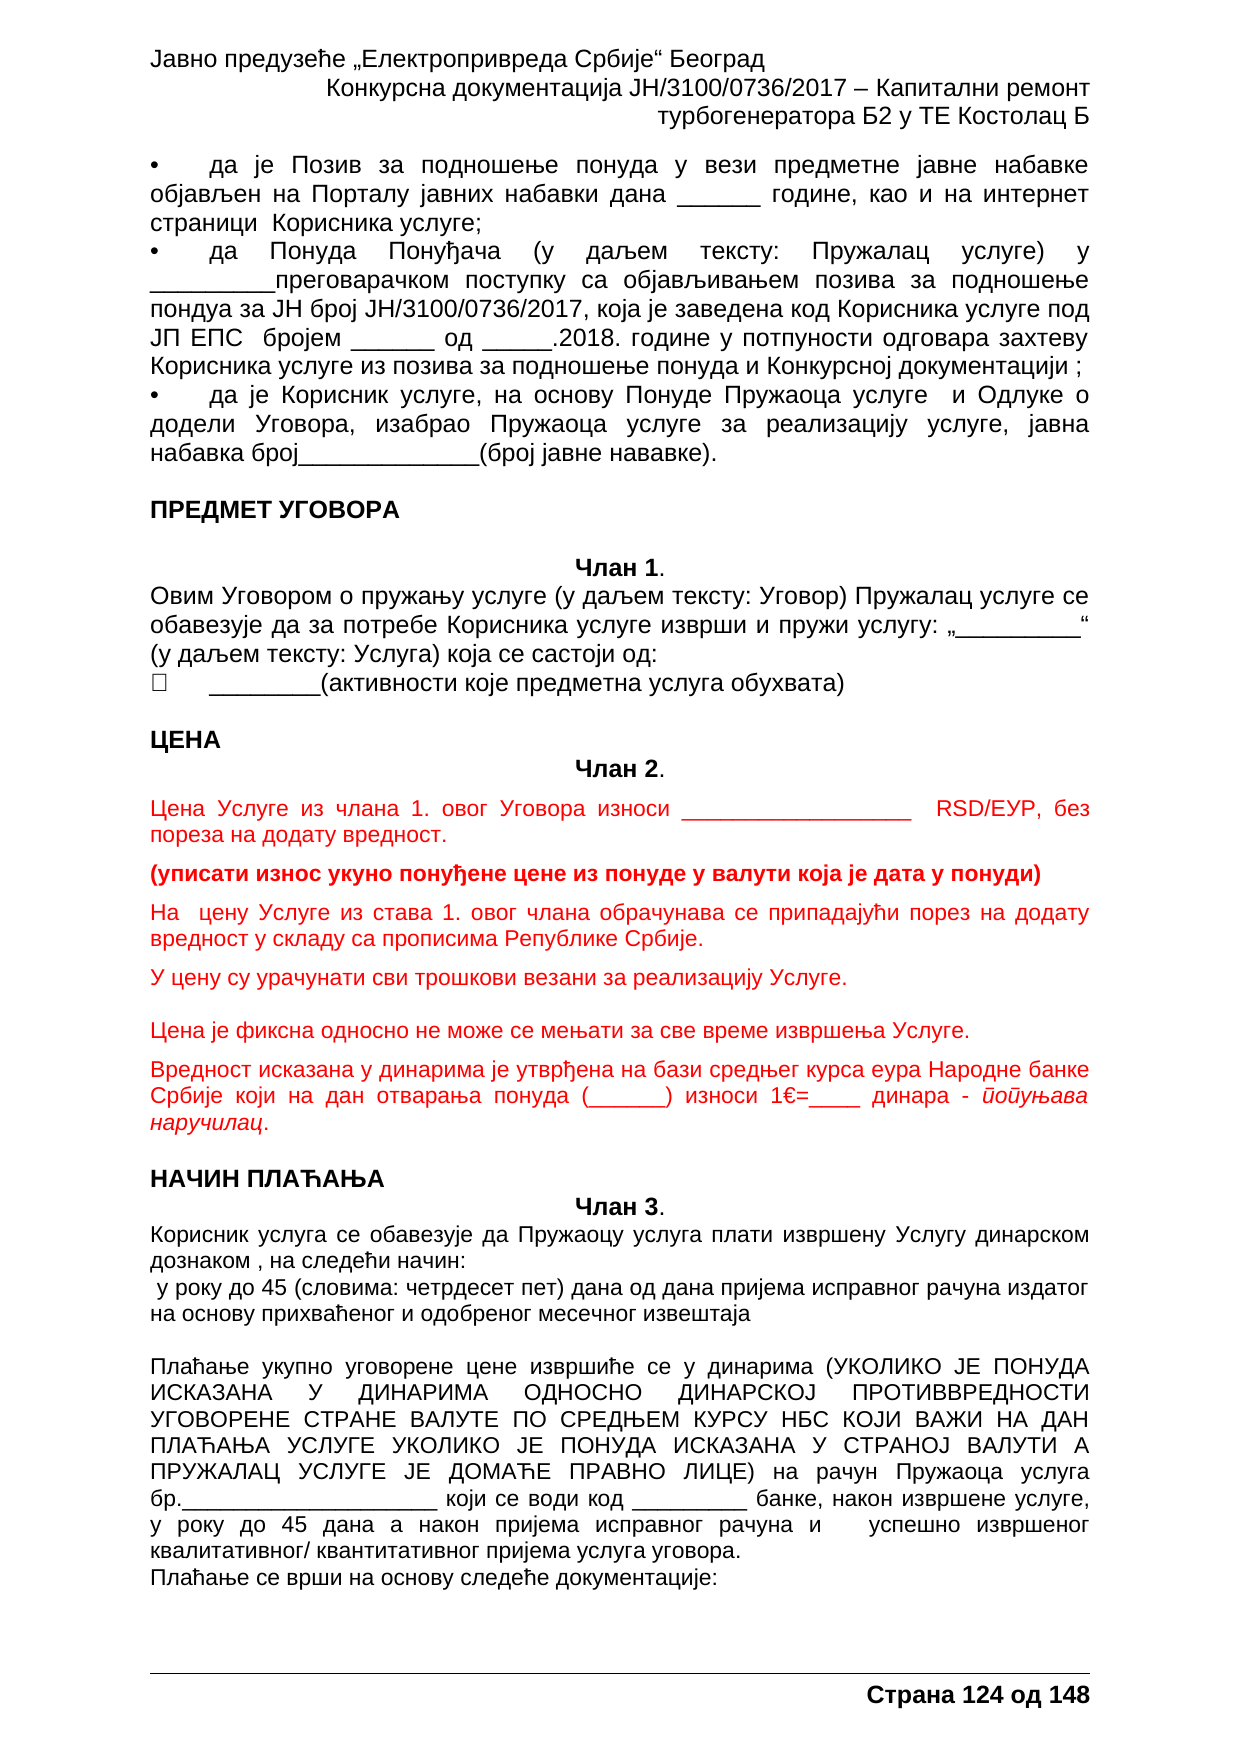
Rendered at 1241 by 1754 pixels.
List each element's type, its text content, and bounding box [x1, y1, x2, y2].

text НАЧИН ПЛАЋАЊА [150, 1164, 1090, 1192]
text У цену су урачунати сви трошкови везани за реализацију Услуге. [150, 964, 1090, 991]
text (уписати износ укуно понуђене цене из понуде у валути која је дата у понуди) [150, 860, 1090, 887]
text ЦЕНА [150, 725, 1090, 754]
text  ________(активности које предметна услуга обухвата) [150, 667, 1090, 696]
text • да је Позив за подношење понуда у вези предметне јавне набавке објављен на Порталу јавних набавки дана ______ године, као и на интернет страници Корисника услуге; [150, 150, 1090, 236]
text Цена Услуге из члана 1. овог Уговора износи __________________ RSD/ЕУР, без пореза на додату вредност. [150, 795, 1090, 848]
text Члан 3. [150, 1192, 1090, 1221]
text На цену Услуге из става 1. овог члана обрачунава се припадајући порез на додату вредност у складу са прописима Републике Србије. [150, 899, 1090, 952]
text Плаћање укупно уговорене цене извршиће се у динарима (УКОЛИКО ЈЕ ПОНУДА ИСКАЗАНА У ДИНАРИМА ОДНОСНО ДИНАРСКОЈ ПРОТИВВРЕДНОСТИ УГОВОРЕНЕ СТРАНЕ ВАЛУТЕ ПО СРЕДЊЕМ КУРСУ НБС КОЈИ ВАЖИ НА ДАН ПЛАЋАЊА УСЛУГЕ УКОЛИКО ЈЕ ПОНУДА ИСКАЗАНА У СТРАНОЈ ВАЛУТИ А ПРУЖАЛАЦ УСЛУГЕ ЈЕ ДОМАЋЕ ПРАВНО ЛИЦЕ) на рачун Пружаоца услуга бр.____________________ који се води код _________ банке, након извршене услуге, у року до 45 дана а након пријема исправног рачуна и успешно извршеног квалитативног/ квантитативног пријема услуга уговора. [150, 1353, 1090, 1564]
text Цена је фиксна односно не може се мењати за све време извршења Услуге. [150, 1017, 1090, 1043]
text Плаћање се врши на основу следеће документације: [150, 1564, 1090, 1590]
text у року до 45 (словима: четрдесет пет) дана од дана пријема исправног рачуна издатог на основу прихваћеног и одобреног месечног извештаја [150, 1274, 1090, 1327]
text • да је Корисник услуге, на основу Понуде Пружаоца услуге и Одлуке о додели Уговора, изабрао Пружаоца услуге за реализацију услуге, јавна набавка број_____________(број јавне нававке). [150, 380, 1090, 466]
text ПРЕДМЕТ УГОВОРА [150, 495, 1090, 524]
text Вредност исказана у динарима је утврђена на бази средњег курса еура Народне банке Србије који на дан отварања понуда (______) износи 1€=____ динара - попуњава наручилац. [150, 1056, 1090, 1135]
text Члан 2. [150, 754, 1090, 782]
text • да Понуда Понуђача (у даљем тексту: Пружалац услуге) у _________преговарачком поступку са објављивањем позива за подношење пондуа за ЈН број ЈН/3100/0736/2017, која је заведена код Корисника услуге под ЈП ЕПС бројем ______ од _____.2018. године у потпуности одговара захтеву Корисника услуге из позива за подношење понуда и Конкурсној документацији ; [150, 236, 1090, 380]
text Овим Уговором о пружању услуге (у даљем тексту: Уговор) Пружалац услуге се обавезује да за потребе Корисника услуге изврши и пружи услугу: „_________“ (у даљем тексту: Услуга) која се састоји од: [150, 581, 1090, 667]
text Члан 1. [150, 552, 1090, 581]
text Корисник услуга се обавезује да Пружаоцу услуга плати извршену Услугу динарском дознаком , на следећи начин: [150, 1221, 1090, 1274]
